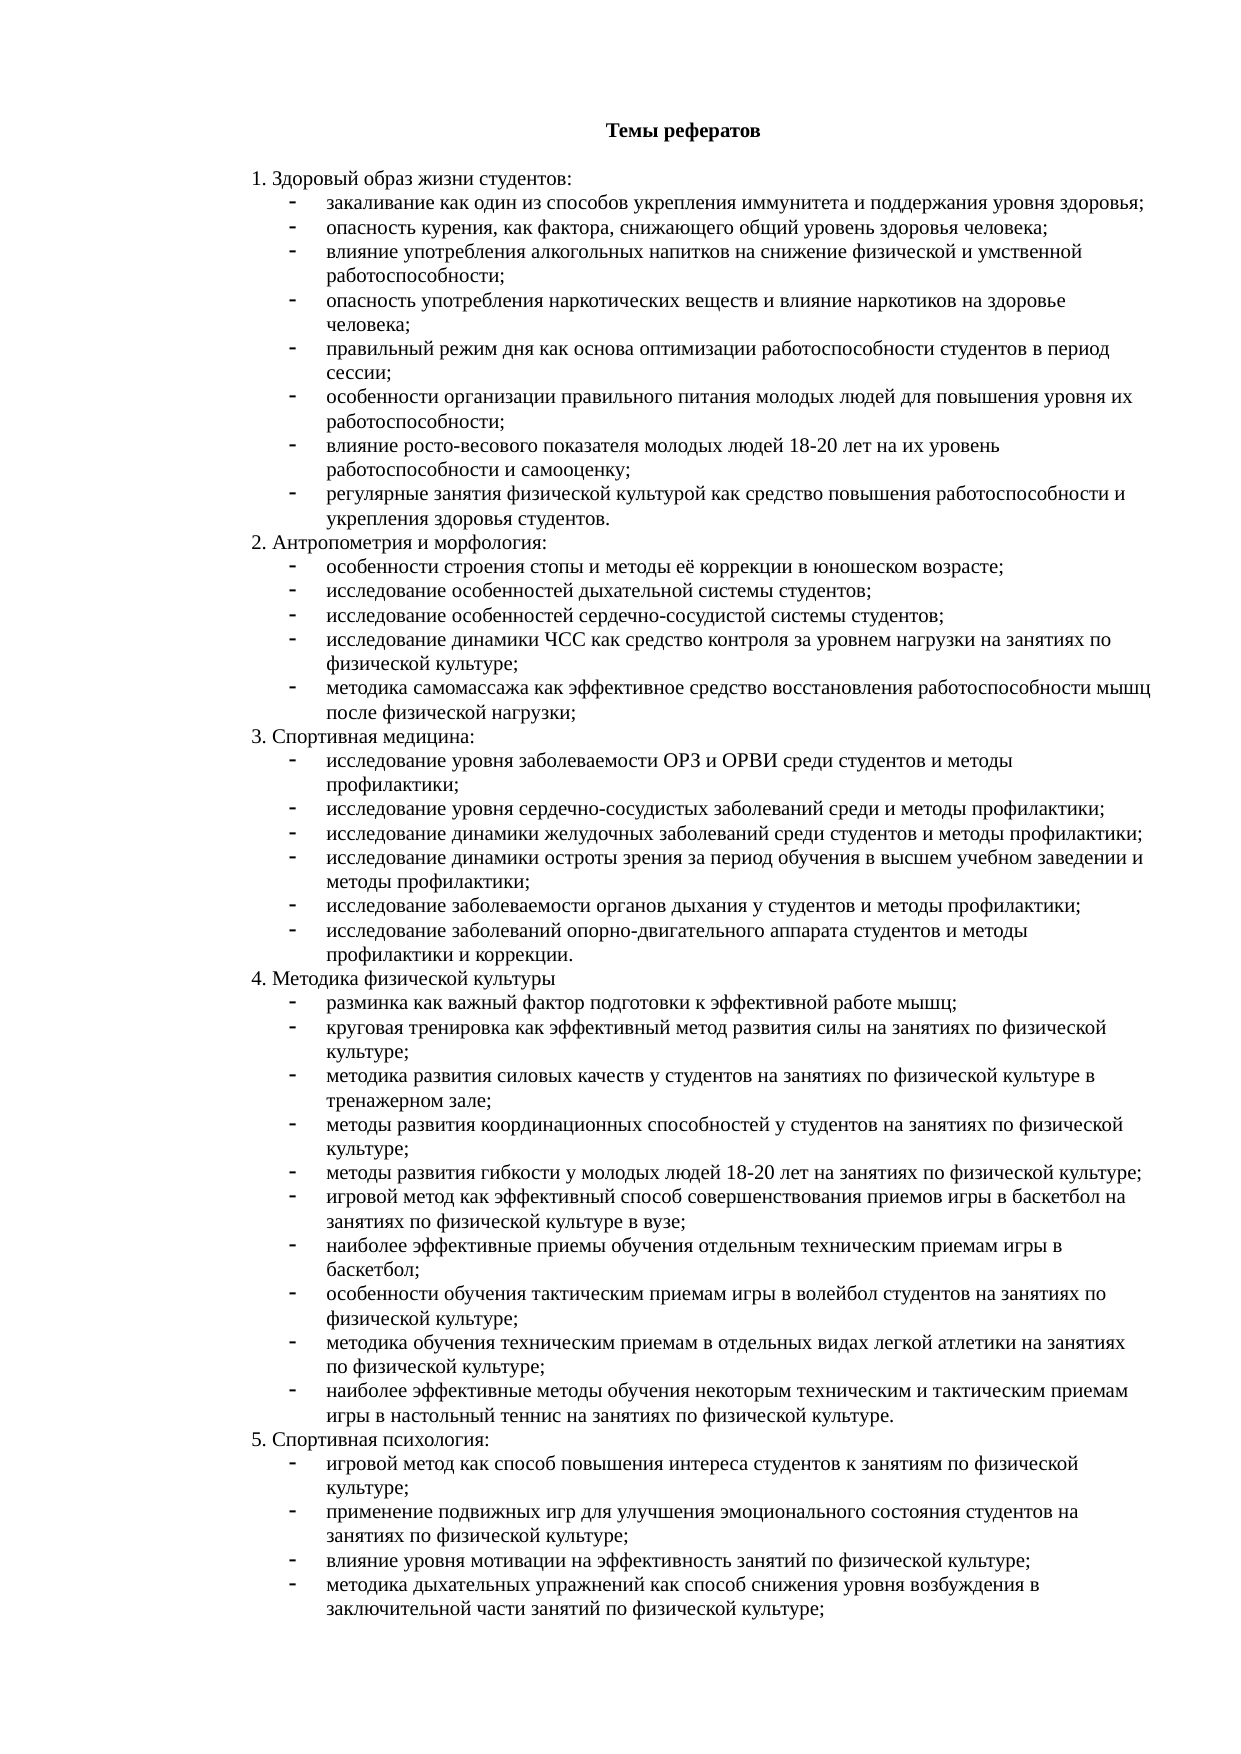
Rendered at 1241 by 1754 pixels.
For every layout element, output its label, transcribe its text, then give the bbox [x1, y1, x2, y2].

list особенности организации правильного питания молодых людей для повышения уровня их работоспособности; [288, 384, 1152, 433]
list закаливание как один из способов укрепления иммунитета и поддержания уровня здоровья; [288, 190, 1152, 215]
list методика обучения техническим приемам в отдельных видах легкой атлетики на занятиях по физической культуре; [288, 1330, 1152, 1378]
list исследование заболеваний опорно-двигательного аппарата студентов и методы профилактики и коррекции. [288, 918, 1152, 966]
list круговая тренировка как эффективный метод развития силы на занятиях по физической культуре; [288, 1015, 1152, 1063]
text 2. Антропометрия и морфология: [177, 530, 1152, 554]
list особенности строения стопы и методы её коррекции в юношеском возрасте; [288, 554, 1152, 578]
list регулярные занятия физической культурой как средство повышения работоспособности и укрепления здоровья студентов. [288, 481, 1152, 530]
list исследование динамики остроты зрения за период обучения в высшем учебном заведении и методы профилактики; [288, 845, 1152, 893]
list опасность употребления наркотических веществ и влияние наркотиков на здоровье человека; [288, 287, 1152, 336]
list исследование динамики ЧСС как средство контроля за уровнем нагрузки на занятиях по физической культуре; [288, 627, 1152, 675]
text 5. Спортивная психология: [177, 1427, 1152, 1451]
list влияние росто-весового показателя молодых людей 18-20 лет на их уровень работоспособности и самооценку; [288, 433, 1152, 481]
list опасность курения, как фактора, снижающего общий уровень здоровья человека; [288, 215, 1152, 239]
list методы развития гибкости у молодых людей 18-20 лет на занятиях по физической культуре; [288, 1160, 1152, 1184]
list методика самомассажа как эффективное средство восстановления работоспособности мышц после физической нагрузки; [288, 675, 1152, 724]
text Темы рефератов [215, 118, 1152, 142]
list исследование особенностей дыхательной системы студентов; [288, 578, 1152, 602]
list методика развития силовых качеств у студентов на занятиях по физической культуре в тренажерном зале; [288, 1063, 1152, 1112]
list наиболее эффективные методы обучения некоторым техническим и тактическим приемам игры в настольный теннис на занятиях по физической культуре. [288, 1378, 1152, 1427]
list применение подвижных игр для улучшения эмоционального состояния студентов на занятиях по физической культуре; [288, 1499, 1152, 1547]
list влияние уровня мотивации на эффективность занятий по физической культуре; [288, 1547, 1152, 1572]
list разминка как важный фактор подготовки к эффективной работе мышц; [288, 990, 1152, 1015]
text 1. Здоровый образ жизни студентов: [177, 166, 1152, 190]
list исследование уровня заболеваемости ОРЗ и ОРВИ среди студентов и методы профилактики; [288, 748, 1152, 796]
list исследование уровня сердечно-сосудистых заболеваний среди и методы профилактики; [288, 796, 1152, 821]
list игровой метод как способ повышения интереса студентов к занятиям по физической культуре; [288, 1451, 1152, 1499]
list наиболее эффективные приемы обучения отдельным техническим приемам игры в баскетбол; [288, 1233, 1152, 1281]
list особенности обучения тактическим приемам игры в волейбол студентов на занятиях по физической культуре; [288, 1281, 1152, 1330]
text 4. Методика физической культуры [177, 966, 1152, 990]
list игровой метод как эффективный способ совершенствования приемов игры в баскетбол на занятиях по физической культуре в вузе; [288, 1184, 1152, 1233]
list методы развития координационных способностей у студентов на занятиях по физической культуре; [288, 1112, 1152, 1160]
list исследование динамики желудочных заболеваний среди студентов и методы профилактики; [288, 821, 1152, 845]
list влияние употребления алкогольных напитков на снижение физической и умственной работоспособности; [288, 239, 1152, 287]
list исследование заболеваемости органов дыхания у студентов и методы профилактики; [288, 893, 1152, 918]
list методика дыхательных упражнений как способ снижения уровня возбуждения в заключительной части занятий по физической культуре; [288, 1572, 1152, 1620]
list правильный режим дня как основа оптимизации работоспособности студентов в период сессии; [288, 336, 1152, 384]
list исследование особенностей сердечно-сосудистой системы студентов; [288, 602, 1152, 627]
text 3. Спортивная медицина: [177, 724, 1152, 748]
